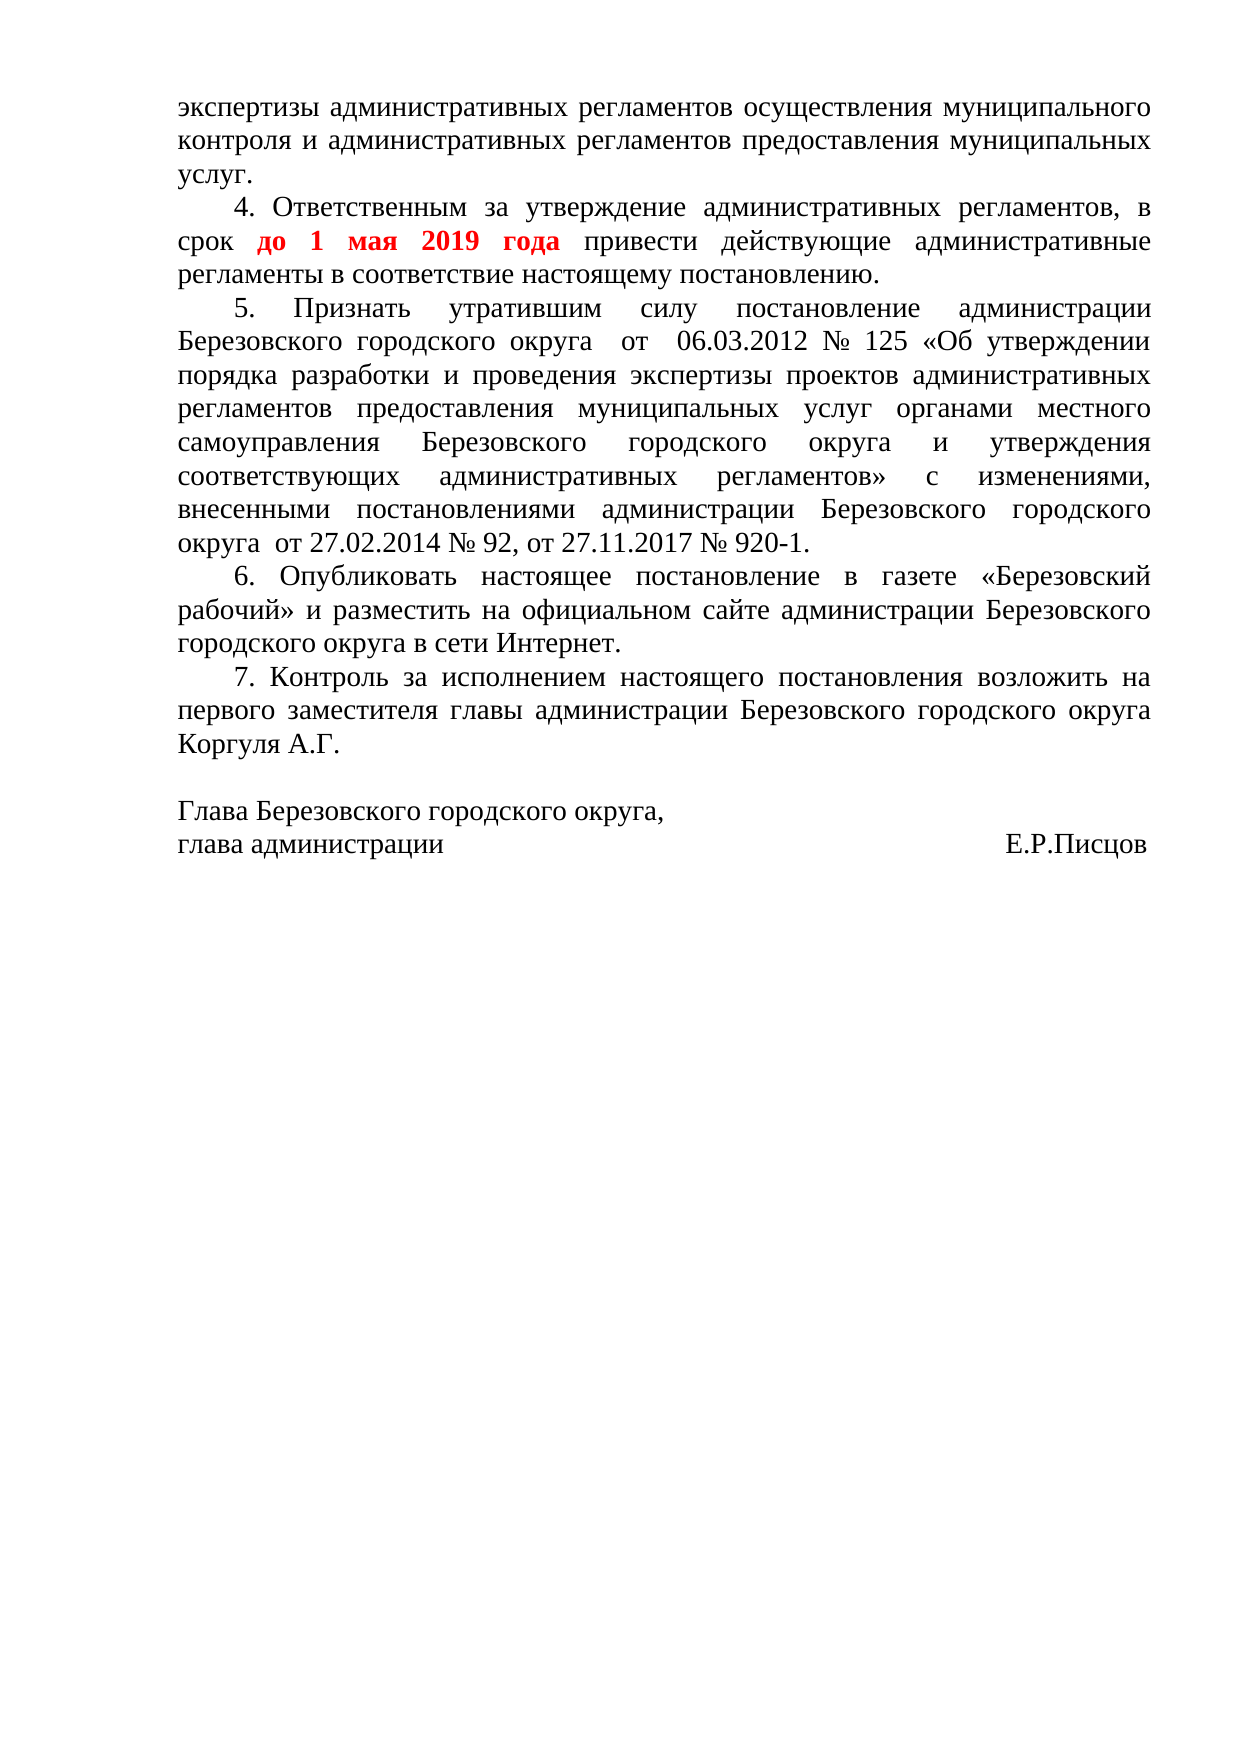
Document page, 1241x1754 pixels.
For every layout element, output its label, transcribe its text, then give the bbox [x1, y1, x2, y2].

text Глава Березовского городского округа, [177, 793, 1152, 827]
text 5. Признать утратившим силу постановление администрации Березовского городского округа от 06.03.2012 № 125 «Об утверждении порядка разработки и проведения экспертизы проектов административных регламентов предоставления муниципальных услуг органами местного самоуправления Березовского городского округа и утверждения соответствующих административных регламентов» с изменениями, внесенными постановлениями администрации Березовского городского округа от 27.02.2014 № 92, от 27.11.2017 № 920-1. [177, 290, 1152, 558]
text глава администрации Е.Р.Писцов [177, 827, 1152, 860]
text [177, 89, 1152, 189]
text 6. Опубликовать настоящее постановление в газете «Березовский рабочий» и разместить на официальном сайте администрации Березовского городского округа в сети Интернет. [177, 558, 1152, 659]
text 4. Ответственным за утверждение административных регламентов, в срок до 1 мая 2019 года привести действующие административные регламенты в соответствие настоящему постановлению. [177, 189, 1152, 290]
text 7. Контроль за исполнением настоящего постановления возложить на первого заместителя главы администрации Березовского городского округа Коргуля А.Г. [177, 659, 1152, 759]
